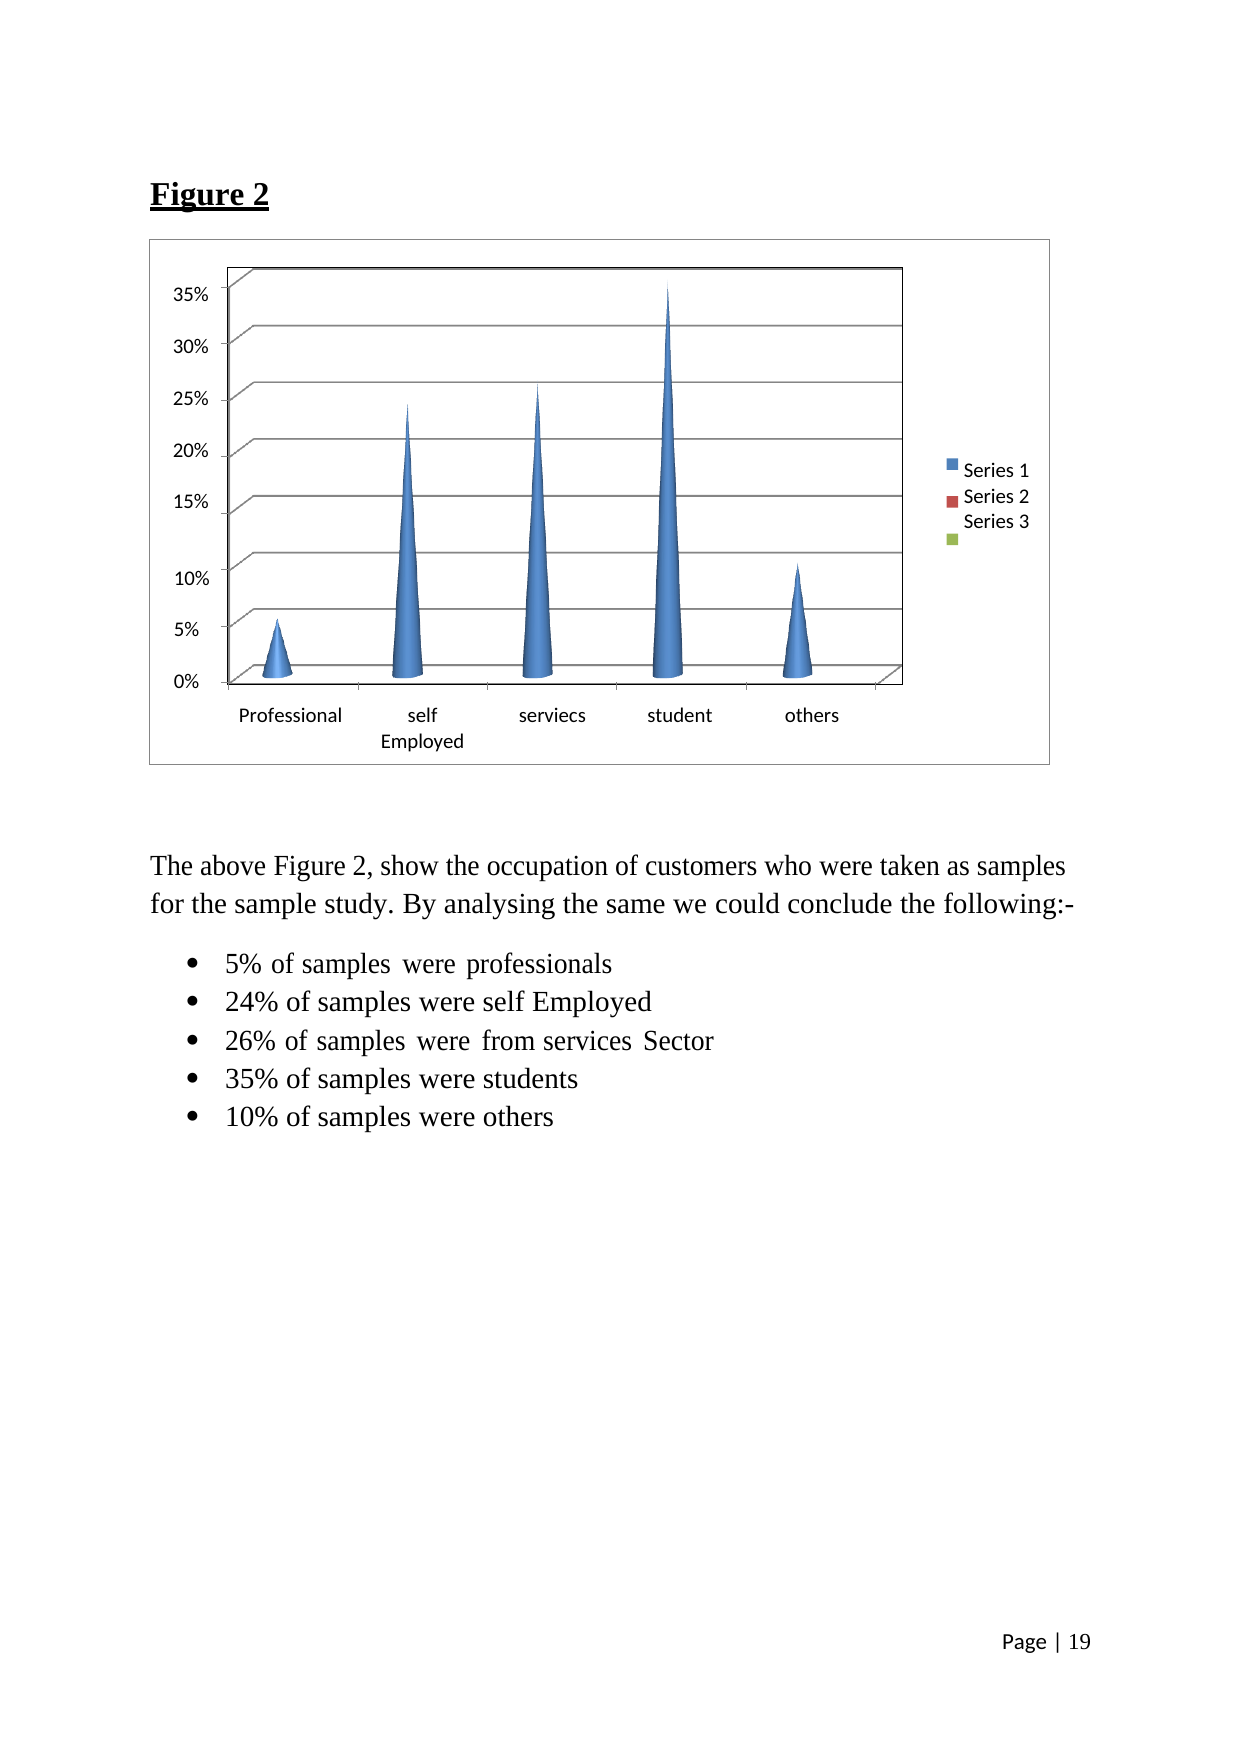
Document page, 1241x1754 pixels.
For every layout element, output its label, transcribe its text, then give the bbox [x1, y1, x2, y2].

list 35% of samples were students [187, 1061, 1105, 1095]
list 26% of samples were from services Sector [187, 1023, 1105, 1056]
list 10% of samples were others [187, 1099, 1105, 1133]
list 5% of samples were professionals [187, 946, 1105, 979]
text The above Figure 2, show the occupation of customers who were taken as samples for the sample study. By analysing the same we could conclude the following:- [150, 848, 1094, 920]
list 24% of samples were self Employed [187, 984, 1105, 1018]
text Figure 2 [150, 174, 1105, 212]
picture [228, 268, 902, 684]
